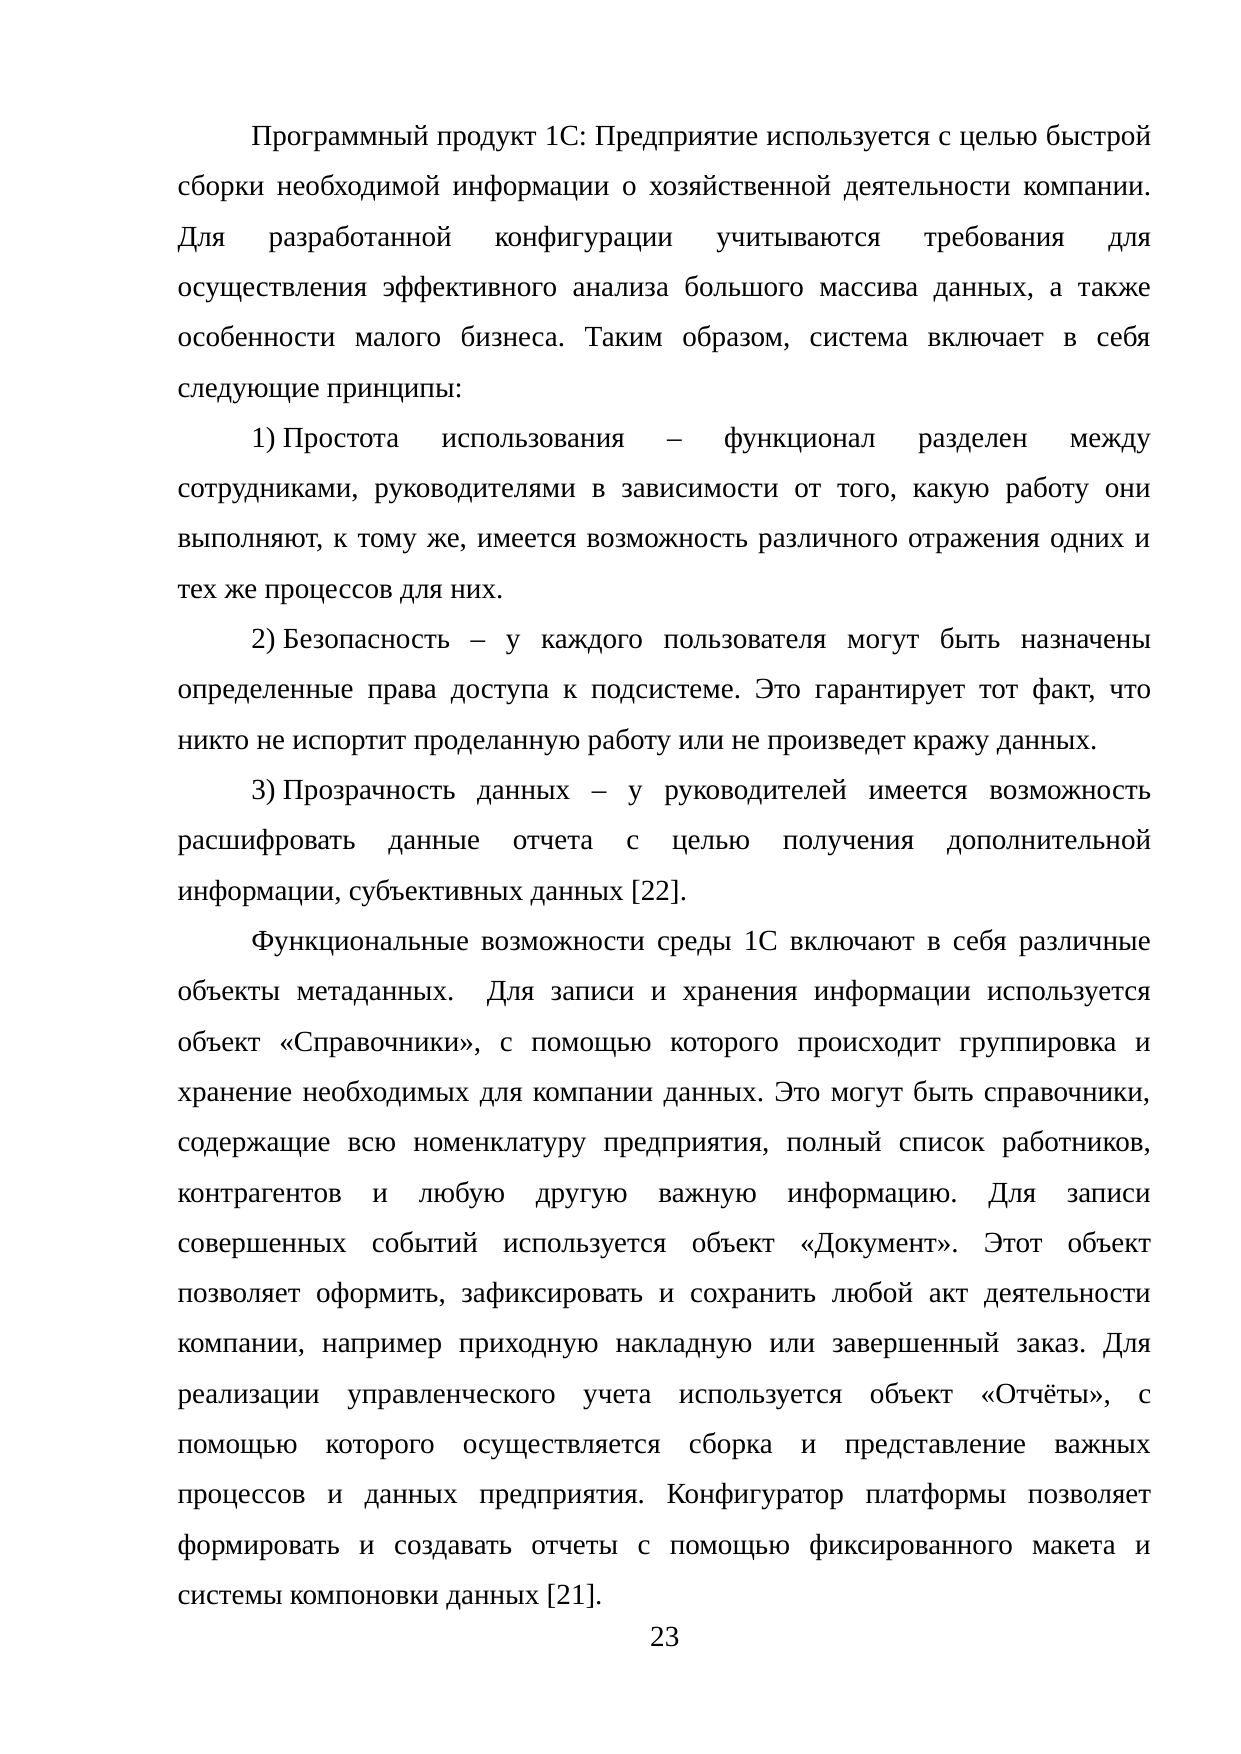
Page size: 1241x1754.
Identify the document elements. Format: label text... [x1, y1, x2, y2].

list Простота использования – функционал разделен между сотрудниками, руководителями в зависимости от того, какую работу они выполняют, к тому же, имеется возможность различного отражения одних и тех же процессов для них. [177, 420, 1152, 604]
text Программный продукт 1С: Предприятие используется с целью быстрой сборки необходимой информации о хозяйственной деятельности компании. Для разработанной конфигурации учитываются требования для осуществления эффективного анализа большого массива данных, а также особенности малого бизнеса. Таким образом, система включает в себя следующие принципы: [177, 118, 1152, 403]
list Прозрачность данных – у руководителей имеется возможность расшифровать данные отчета с целью получения дополнительной информации, субъективных данных [22]. [177, 772, 1152, 906]
text Функциональные возможности среды 1С включают в себя различные объекты метаданных. Для записи и хранения информации используется объект «Справочники», с помощью которого происходит группировка и хранение необходимых для компании данных. Это могут быть справочники, содержащие всю номенклатуру предприятия, полный список работников, контрагентов и любую другую важную информацию. Для записи совершенных событий используется объект «Документ». Этот объект позволяет оформить, зафиксировать и сохранить любой акт деятельности компании, например приходную накладную или завершенный заказ. Для реализации управленческого учета используется объект «Отчёты», с помощью которого осуществляется сборка и представление важных процессов и данных предприятия. Конфигуратор платформы позволяет формировать и создавать отчеты с помощью фиксированного макета и системы компоновки данных [21]. [177, 923, 1152, 1611]
list Безопасность – у каждого пользователя могут быть назначены определенные права доступа к подсистеме. Это гарантирует тот факт, что никто не испортит проделанную работу или не произведет кражу данных. [177, 621, 1152, 755]
